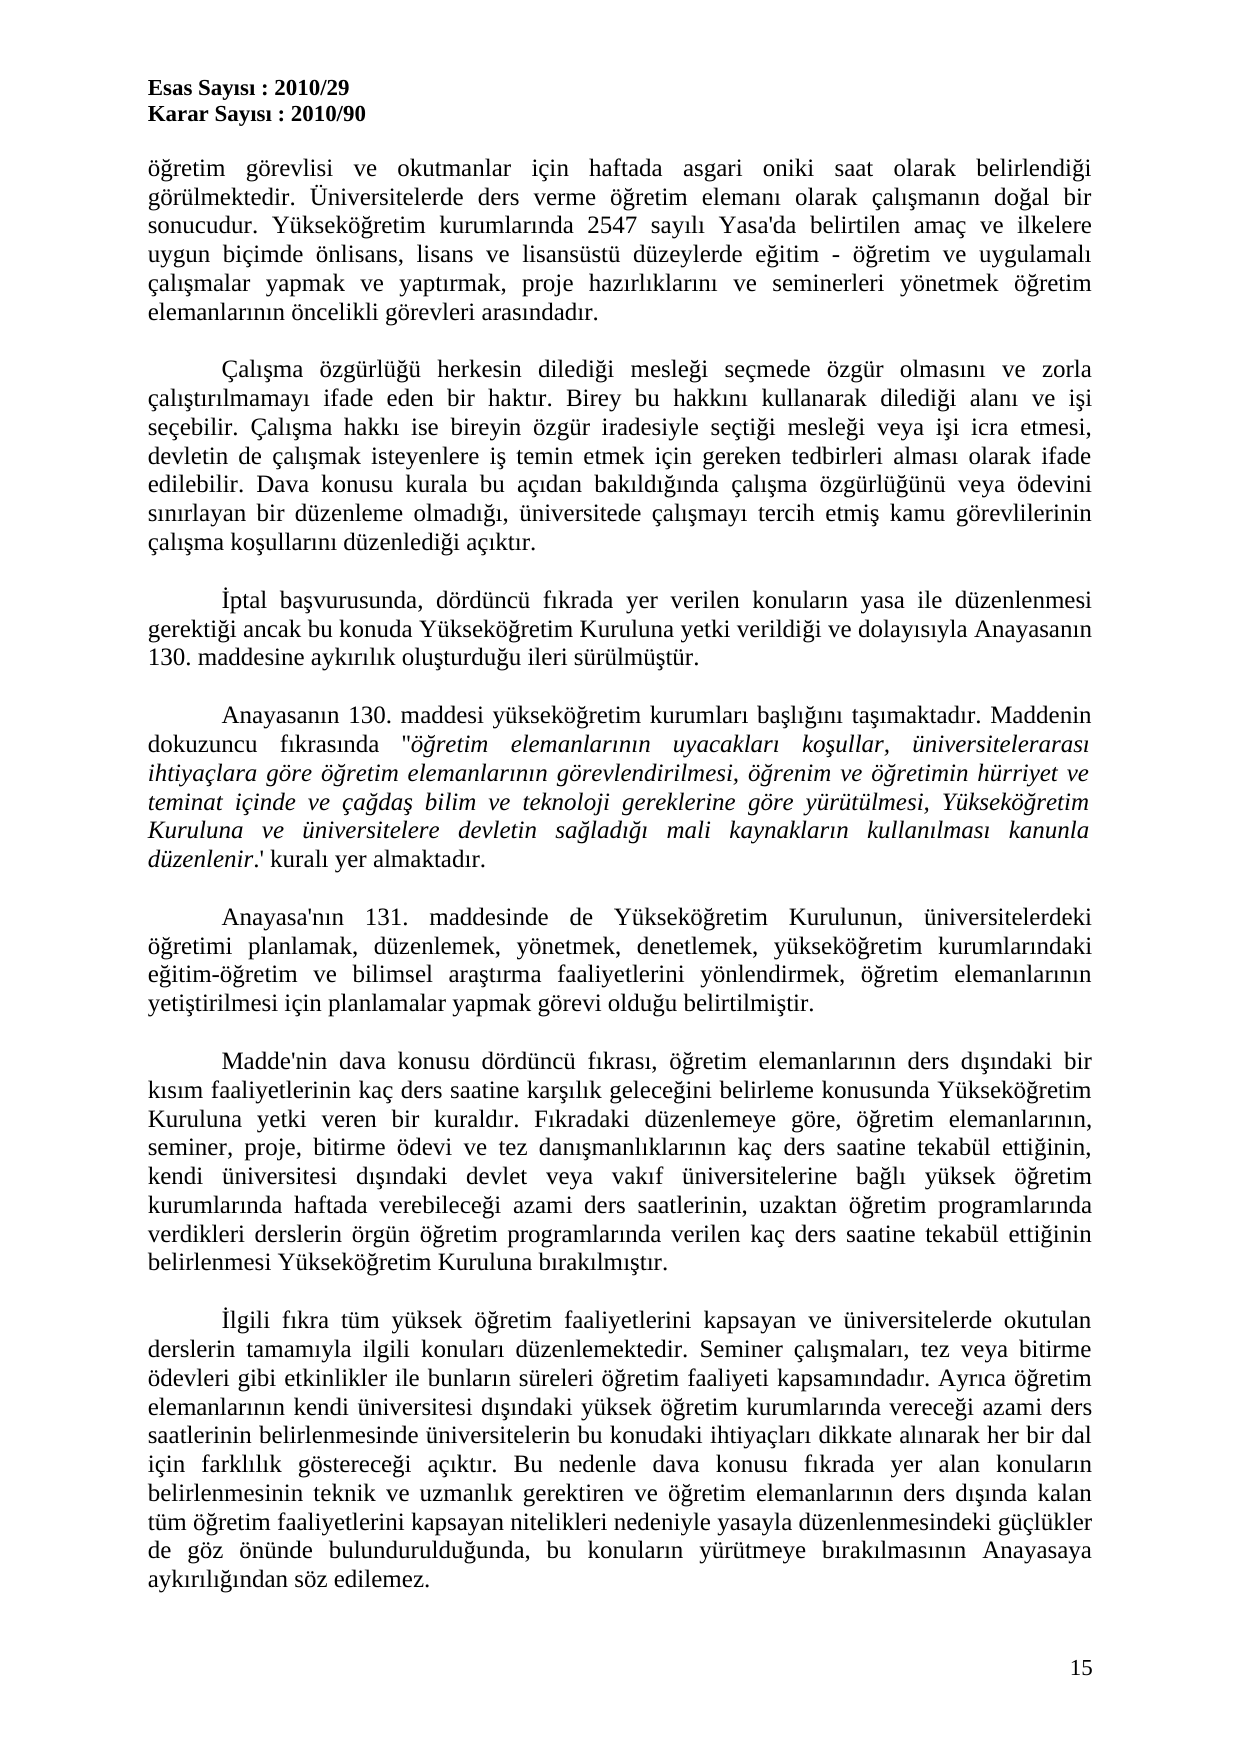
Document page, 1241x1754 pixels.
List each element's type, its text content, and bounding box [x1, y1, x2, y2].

text İlgili fıkra tüm yüksek öğretim faaliyetlerini kapsayan ve üniversitelerde okutulan derslerin tamamıyla ilgili konuları düzenlemektedir. Seminer çalışmaları, tez veya bitirme ödevleri gibi etkinlikler ile bunların süreleri öğretim faaliyeti kapsamındadır. Ayrıca öğretim elemanlarının kendi üniversitesi dışındaki yüksek öğretim kurumlarında vereceği azami ders saatlerinin belirlenmesinde üniversitelerin bu konudaki ihtiyaçları dikkate alınarak her bir dal için farklılık göstereceği açıktır. Bu nedenle dava konusu fıkrada yer alan konuların belirlenmesinin teknik ve uzmanlık gerektiren ve öğretim elemanlarının ders dışında kalan tüm öğretim faaliyetlerini kapsayan nitelikleri nedeniyle yasayla düzenlenmesindeki güçlükler de göz önünde bulundurulduğunda, bu konuların yürütmeye bırakılmasının Anayasaya aykırılığından söz edilemez. [148, 1305, 1093, 1593]
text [148, 153, 1093, 325]
text Anayasanın 130. maddesi yükseköğretim kurumları başlığını taşımaktadır. Maddenin dokuzuncu fıkrasında ''öğretim elemanlarının uyacakları koşullar, üniversitelerarası ihtiyaçlara göre öğretim elemanlarının görevlendirilmesi, öğrenim ve öğretimin hürriyet ve teminat içinde ve çağdaş bilim ve teknoloji gereklerine göre yürütülmesi, Yükseköğretim Kuruluna ve üniversitelere devletin sağladığı mali kaynakların kullanılması kanunla düzenlenir.' kuralı yer almaktadır. [148, 700, 1093, 873]
text İptal başvurusunda, dördüncü fıkrada yer verilen konuların yasa ile düzenlenmesi gerektiği ancak bu konuda Yükseköğretim Kuruluna yetki verildiği ve dolayısıyla Anayasanın 130. maddesine aykırılık oluşturduğu ileri sürülmüştür. [148, 585, 1093, 671]
text Madde'nin dava konusu dördüncü fıkrası, öğretim elemanlarının ders dışındaki bir kısım faaliyetlerinin kaç ders saatine karşılık geleceğini belirleme konusunda Yükseköğretim Kuruluna yetki veren bir kuraldır. Fıkradaki düzenlemeye göre, öğretim elemanlarının, seminer, proje, bitirme ödevi ve tez danışmanlıklarının kaç ders saatine tekabül ettiğinin, kendi üniversitesi dışındaki devlet veya vakıf üniversitelerine bağlı yüksek öğretim kurumlarında haftada verebileceği azami ders saatlerinin, uzaktan öğretim programlarında verdikleri derslerin örgün öğretim programlarında verilen kaç ders saatine tekabül ettiğinin belirlenmesi Yükseköğretim Kuruluna bırakılmıştır. [148, 1046, 1093, 1276]
text Anayasa'nın 131. maddesinde de Yükseköğretim Kurulunun, üniversitelerdeki öğretimi planlamak, düzenlemek, yönetmek, denetlemek, yükseköğretim kurumlarındaki eğitim-öğretim ve bilimsel araştırma faaliyetlerini yönlendirmek, öğretim elemanlarının yetiştirilmesi için planlamalar yapmak görevi olduğu belirtilmiştir. [148, 902, 1093, 1017]
text Çalışma özgürlüğü herkesin dilediği mesleği seçmede özgür olmasını ve zorla çalıştırılmamayı ifade eden bir haktır. Birey bu hakkını kullanarak dilediği alanı ve işi seçebilir. Çalışma hakkı ise bireyin özgür iradesiyle seçtiği mesleği veya işi icra etmesi, devletin de çalışmak isteyenlere iş temin etmek için gereken tedbirleri alması olarak ifade edilebilir. Dava konusu kurala bu açıdan bakıldığında çalışma özgürlüğünü veya ödevini sınırlayan bir düzenleme olmadığı, üniversitede çalışmayı tercih etmiş kamu görevlilerinin çalışma koşullarını düzenlediği açıktır. [148, 354, 1093, 556]
